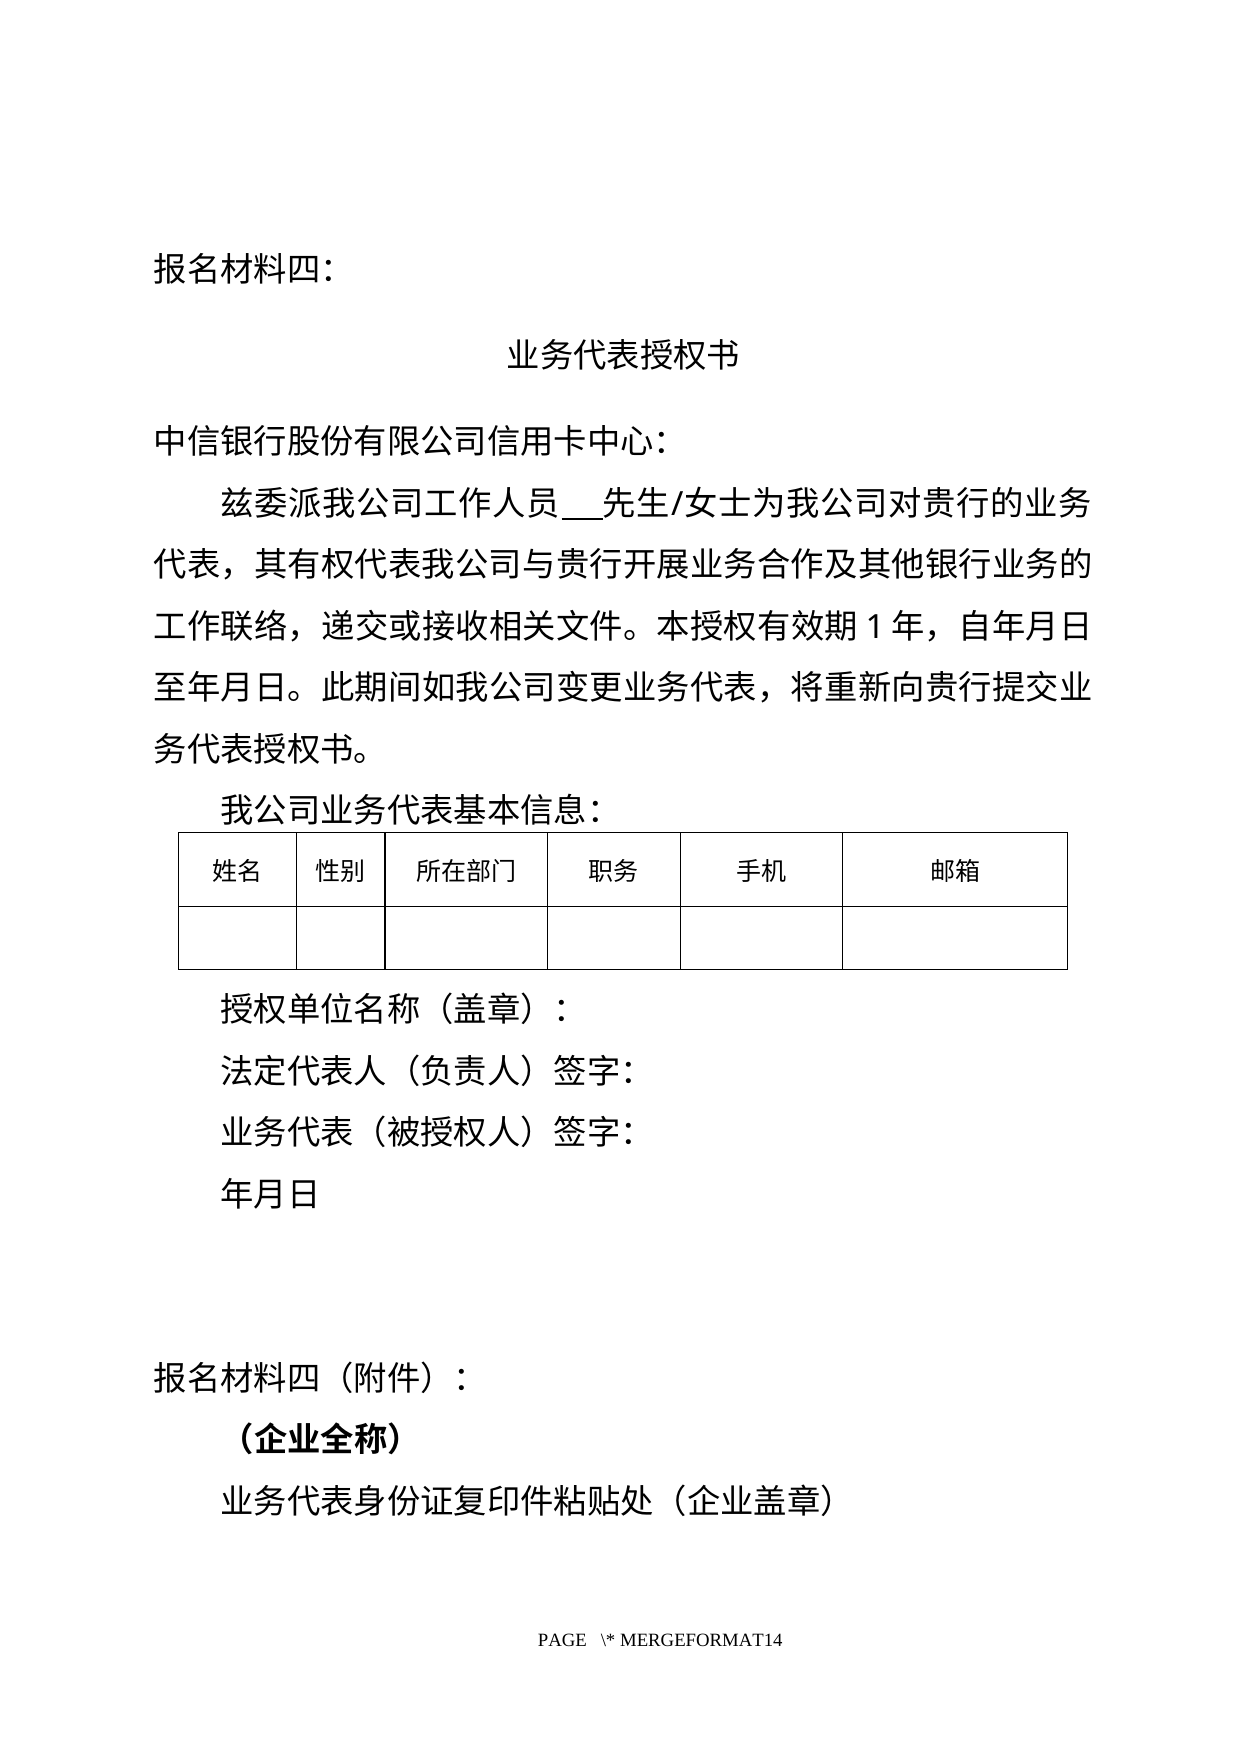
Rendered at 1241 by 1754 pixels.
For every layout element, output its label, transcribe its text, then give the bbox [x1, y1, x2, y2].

text 我公司业务代表基本信息： [153, 771, 1092, 832]
table_header 职务 [548, 833, 680, 906]
text 法定代表人（负责人）签字： [153, 1031, 1092, 1093]
text 报名材料四： [153, 229, 1092, 291]
text 兹委派我公司工作人员 先生/女士为我公司对贵行的业务代表，其有权代表我公司与贵行开展业务合作及其他银行业务的工作联络，递交或接收相关文件。本授权有效期1年，自年月日至年月日。此期间如我公司变更业务代表，将重新向贵行提交业务代表授权书。 [153, 463, 1092, 771]
text （企业全称） [153, 1400, 1092, 1461]
text 年月日 [153, 1154, 1092, 1216]
table_header 姓名 [179, 833, 296, 906]
table_cell [548, 907, 680, 969]
text 业务代表（被授权人）签字： [153, 1093, 1092, 1154]
table_header 手机 [681, 833, 842, 906]
table_cell [297, 907, 384, 969]
text 业务代表授权书 [153, 316, 1092, 377]
table_cell [681, 907, 842, 969]
text 业务代表身份证复印件粘贴处（企业盖章） [153, 1461, 1092, 1523]
text 授权单位名称（盖章）： [153, 970, 1092, 1031]
table_cell [179, 907, 296, 969]
table_cell [843, 907, 1067, 969]
table_cell [386, 907, 547, 969]
table_header 邮箱 [843, 833, 1067, 906]
text 中信银行股份有限公司信用卡中心： [153, 402, 1092, 463]
text 报名材料四（附件）： [153, 1338, 1092, 1400]
table_header 所在部门 [386, 833, 547, 906]
table_header 性别 [297, 833, 384, 906]
